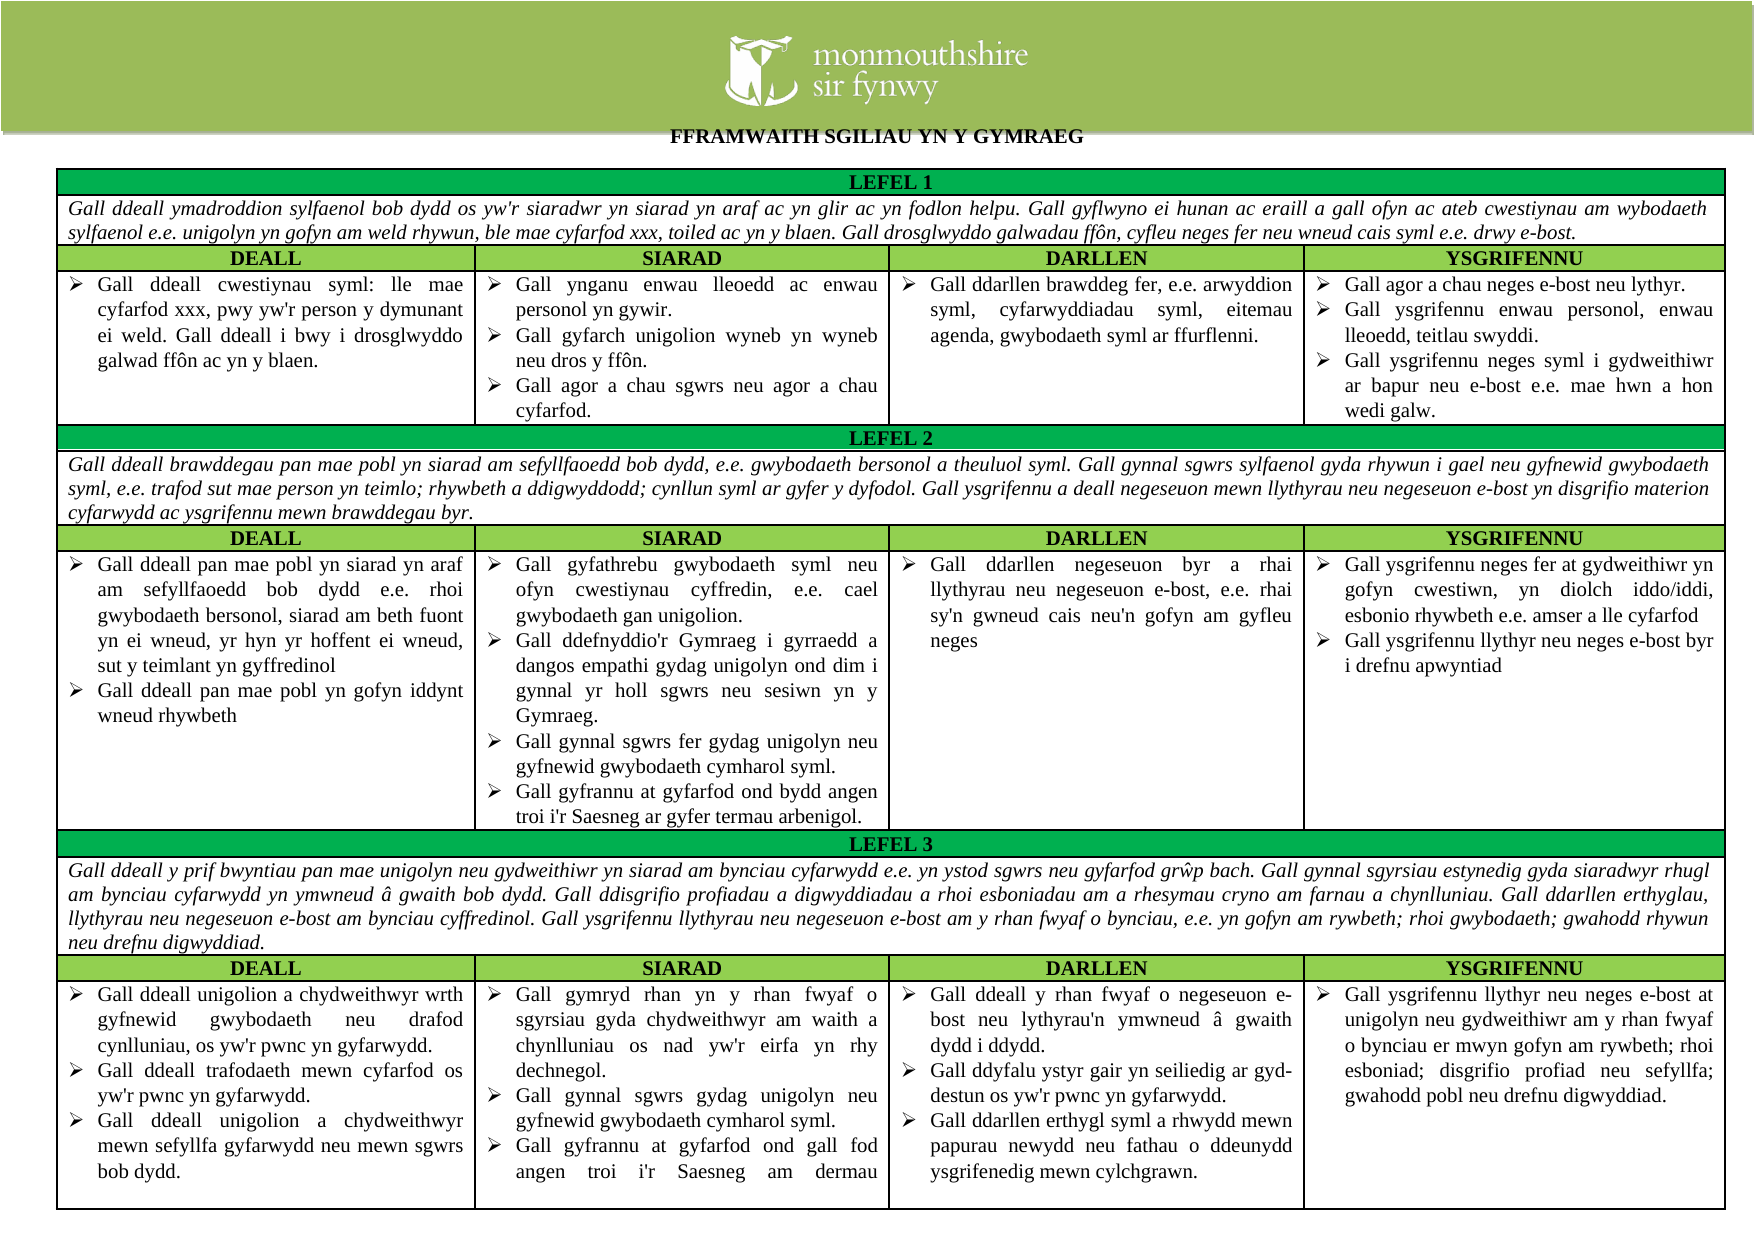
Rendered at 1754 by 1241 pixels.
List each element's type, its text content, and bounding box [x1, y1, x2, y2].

table_cell LEFEL 3 [58, 831, 1724, 856]
table_cell YSGRIFENNU [1305, 246, 1724, 270]
text FFRAMWAITH SGILIAU YN Y GYMRAEG [59, 124, 1695, 148]
table_cell SIARAD [476, 246, 888, 270]
table_cell SIARAD [476, 956, 888, 980]
table_cell DEALL [58, 956, 474, 980]
table_cell Gall ysgrifennu neges fer at gydweithiwr yn gofyn cwestiwn, yn diolch iddo/iddi, esbonio rhywbeth e.e. amser a lle cyfarfod Gall ysgrifennu llythyr neu neges e-bost byr i drefnu apwyntiad [1305, 552, 1724, 829]
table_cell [58, 982, 474, 1208]
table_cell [476, 982, 888, 1208]
table_cell Gall ddeall cwestiynau syml: lle mae cyfarfod xxx, pwy yw'r person y dymunant ei weld. Gall ddeall i bwy i drosglwyddo galwad ffôn ac yn y blaen. [58, 272, 474, 423]
table_cell DEALL [58, 526, 474, 550]
table_header LEFEL 1 [58, 170, 1724, 194]
table_cell Gall ddarllen brawddeg fer, e.e. arwyddion syml, cyfarwyddiadau syml, eitemau agenda, gwybodaeth syml ar ffurflenni. [890, 272, 1303, 423]
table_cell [890, 982, 1303, 1208]
table_cell Gall ddeall ymadroddion sylfaenol bob dydd os yw'r siaradwr yn siarad yn araf ac yn glir ac yn fodlon helpu. Gall gyflwyno ei hunan ac eraill a gall ofyn ac ateb cwestiynau am wybodaeth sylfaenol e.e. unigolyn yn gofyn am weld rhywun, ble mae cyfarfod xxx, toiled ac yn y blaen. Gall drosglwyddo galwadau ffôn, cyfleu neges fer neu wneud cais syml e.e. drwy e-bost. [58, 196, 1724, 244]
table_cell Gall ddarllen negeseuon byr a rhai llythyrau neu negeseuon e-bost, e.e. rhai sy'n gwneud cais neu'n gofyn am gyfleu neges [890, 552, 1303, 829]
table_cell DARLLEN [890, 956, 1303, 980]
table_cell DARLLEN [890, 526, 1303, 550]
table_cell Gall ddeall brawddegau pan mae pobl yn siarad am sefyllfaoedd bob dydd, e.e. gwybodaeth bersonol a theuluol syml. Gall gynnal sgwrs sylfaenol gyda rhywun i gael neu gyfnewid gwybodaeth syml, e.e. trafod sut mae person yn teimlo; rhywbeth a ddigwyddodd; cynllun syml ar gyfer y dyfodol. Gall ysgrifennu a deall negeseuon mewn llythyrau neu negeseuon e-bost yn disgrifio materion cyfarwydd ac ysgrifennu mewn brawddegau byr. [58, 452, 1724, 524]
table_cell LEFEL 2 [58, 426, 1724, 449]
table_cell Gall agor a chau neges e-bost neu lythyr. Gall ysgrifennu enwau personol, enwau lleoedd, teitlau swyddi. Gall ysgrifennu neges syml i gydweithiwr ar bapur neu e-bost e.e. mae hwn a hon wedi galw. [1305, 272, 1724, 423]
table_cell Gall ddeall pan mae pobl yn siarad yn araf am sefyllfaoedd bob dydd e.e. rhoi gwybodaeth bersonol, siarad am beth fuont yn ei wneud, yr hyn yr hoffent ei wneud, sut y teimlant yn gyffredinol Gall ddeall pan mae pobl yn gofyn iddynt wneud rhywbeth [58, 552, 474, 829]
table_cell Gall ynganu enwau lleoedd ac enwau personol yn gywir. Gall gyfarch unigolion wyneb yn wyneb neu dros y ffôn. Gall agor a chau sgwrs neu agor a chau cyfarfod. [476, 272, 888, 423]
table_cell YSGRIFENNU [1305, 956, 1724, 980]
table_cell YSGRIFENNU [1305, 526, 1724, 550]
table_cell SIARAD [476, 526, 888, 550]
table_cell DARLLEN [890, 246, 1303, 270]
picture [725, 36, 1028, 106]
table_cell DEALL [58, 246, 474, 270]
table_cell Gall ddeall y prif bwyntiau pan mae unigolyn neu gydweithiwr yn siarad am bynciau cyfarwydd e.e. yn ystod sgwrs neu gyfarfod grŵp bach. Gall gynnal sgyrsiau estynedig gyda siaradwyr rhugl am bynciau cyfarwydd yn ymwneud â gwaith bob dydd. Gall ddisgrifio profiadau a digwyddiadau a rhoi esboniadau am a rhesymau cryno am farnau a chynlluniau. Gall ddarllen erthyglau, llythyrau neu negeseuon e-bost am bynciau cyffredinol. Gall ysgrifennu llythyrau neu negeseuon e-bost am y rhan fwyaf o bynciau, e.e. yn gofyn am rywbeth; rhoi gwybodaeth; gwahodd rhywun neu drefnu digwyddiad. [58, 858, 1724, 954]
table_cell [1305, 982, 1724, 1208]
table_cell Gall gyfathrebu gwybodaeth syml neu ofyn cwestiynau cyffredin, e.e. cael gwybodaeth gan unigolion. Gall ddefnyddio'r Gymraeg i gyrraedd a dangos empathi gydag unigolyn ond dim i gynnal yr holl sgwrs neu sesiwn yn y Gymraeg. Gall gynnal sgwrs fer gydag unigolyn neu gyfnewid gwybodaeth cymharol syml. Gall gyfrannu at gyfarfod ond bydd angen troi i'r Saesneg ar gyfer termau arbenigol. [476, 552, 888, 829]
